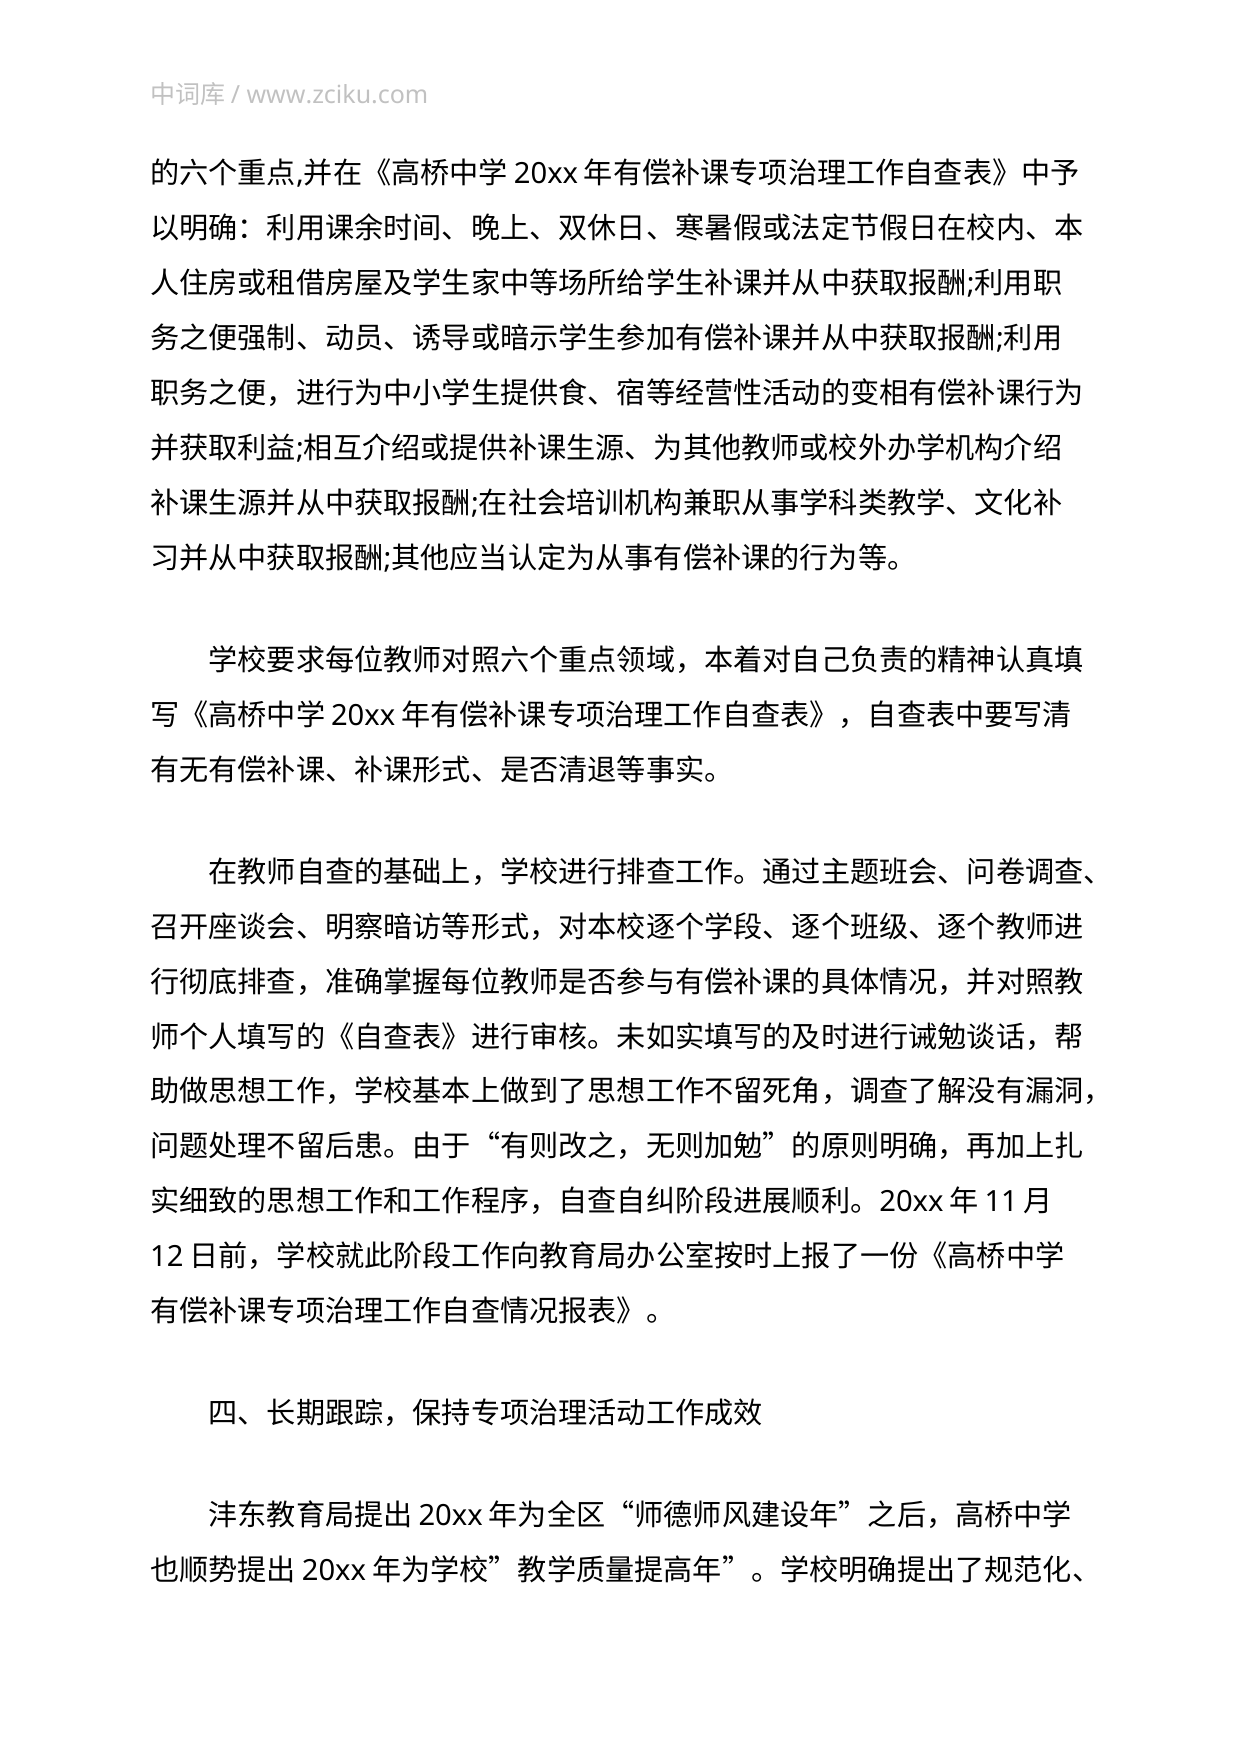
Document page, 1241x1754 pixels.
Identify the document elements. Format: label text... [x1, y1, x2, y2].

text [150, 1491, 1090, 1589]
text 四、长期跟踪，保持专项治理活动工作成效 [150, 1389, 1090, 1432]
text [150, 150, 1090, 577]
text 学校要求每位教师对照六个重点领域，本着对自己负责的精神认真填写《高桥中学20xx年有偿补课专项治理工作自查表》，自查表中要写清有无有偿补课、补课形式、是否清退等事实。 [150, 637, 1090, 789]
text 在教师自查的基础上，学校进行排查工作。通过主题班会、问卷调查、召开座谈会、明察暗访等形式，对本校逐个学段、逐个班级、逐个教师进行彻底排查，准确掌握每位教师是否参与有偿补课的具体情况，并对照教师个人填写的《自查表》进行审核。未如实填写的及时进行诫勉谈话，帮助做思想工作，学校基本上做到了思想工作不留死角，调查了解没有漏洞，问题处理不留后患。由于“有则改之，无则加勉”的原则明确，再加上扎实细致的思想工作和工作程序，自查自纠阶段进展顺利。20xx年11月12日前，学校就此阶段工作向教育局办公室按时上报了一份《高桥中学有偿补课专项治理工作自查情况报表》。 [150, 848, 1090, 1330]
